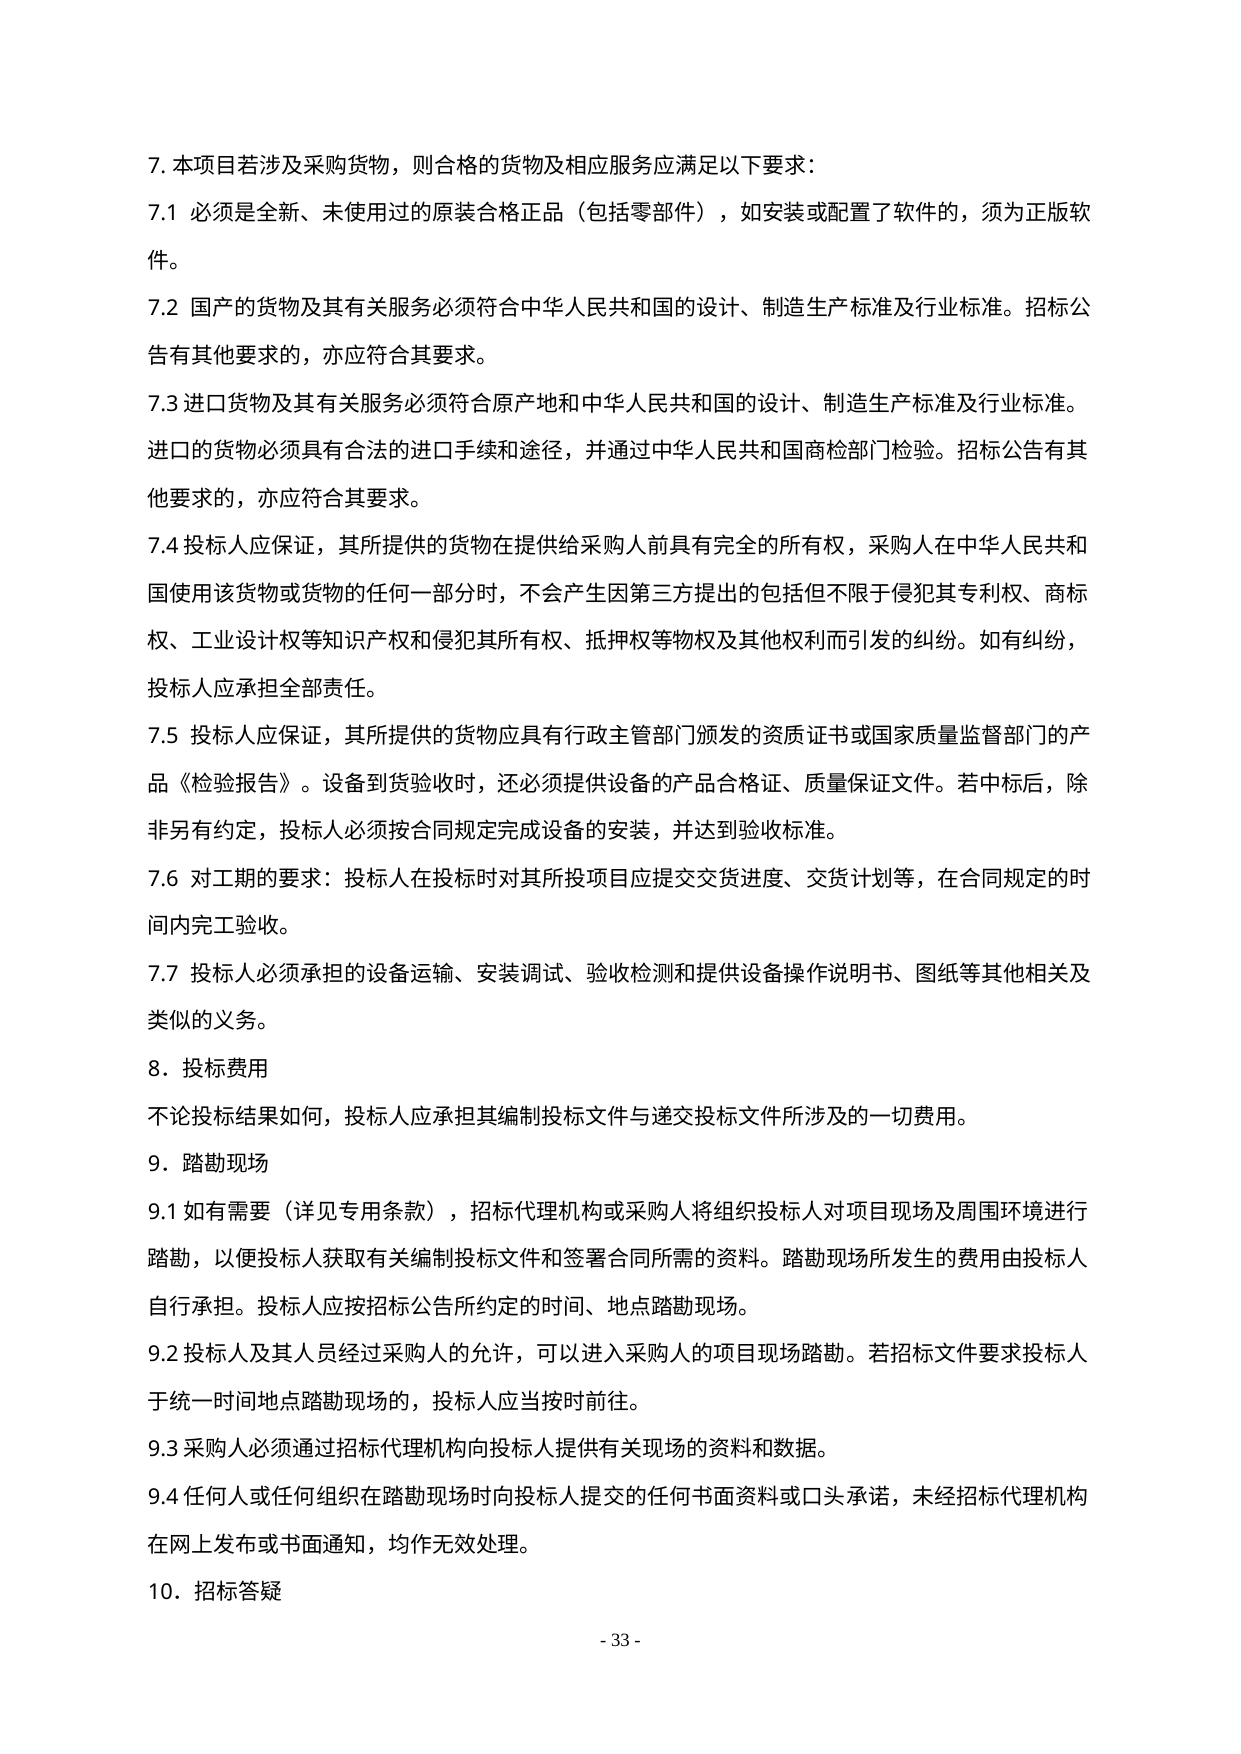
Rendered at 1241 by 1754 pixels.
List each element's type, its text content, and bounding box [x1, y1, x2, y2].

text 7.7 投标人必须承担的设备运输、安装调试、验收检测和提供设备操作说明书、图纸等其他相关及类似的义务。 [148, 956, 1092, 1035]
text 9.1如有需要（详见专用条款），招标代理机构或采购人将组织投标人对项目现场及周围环境进行踏勘，以便投标人获取有关编制投标文件和签署合同所需的资料。踏勘现场所发生的费用由投标人自行承担。投标人应按招标公告所约定的时间、地点踏勘现场。 [148, 1194, 1092, 1321]
text 9.3采购人必须通过招标代理机构向投标人提供有关现场的资料和数据。 [148, 1431, 1092, 1463]
text 9．踏勘现场 [148, 1146, 1092, 1178]
text 7. 本项目若涉及采购货物，则合格的货物及相应服务应满足以下要求： [148, 148, 1092, 179]
text 9.2投标人及其人员经过采购人的允许，可以进入采购人的项目现场踏勘。若招标文件要求投标人于统一时间地点踏勘现场的，投标人应当按时前往。 [148, 1336, 1092, 1416]
text 10．招标答疑 [148, 1574, 1092, 1606]
text 7.5 投标人应保证，其所提供的货物应具有行政主管部门颁发的资质证书或国家质量监督部门的产品《检验报告》。设备到货验收时，还必须提供设备的产品合格证、质量保证文件。若中标后，除非另有约定，投标人必须按合同规定完成设备的安装，并达到验收标准。 [148, 718, 1092, 845]
text 7.3进口货物及其有关服务必须符合原产地和中华人民共和国的设计、制造生产标准及行业标准。进口的货物必须具有合法的进口手续和途径，并通过中华人民共和国商检部门检验。招标公告有其他要求的，亦应符合其要求。 [148, 386, 1092, 512]
text 7.2 国产的货物及其有关服务必须符合中华人民共和国的设计、制造生产标准及行业标准。招标公告有其他要求的，亦应符合其要求。 [148, 290, 1092, 370]
text 7.4投标人应保证，其所提供的货物在提供给采购人前具有完全的所有权，采购人在中华人民共和国使用该货物或货物的任何一部分时，不会产生因第三方提出的包括但不限于侵犯其专利权、商标权、工业设计权等知识产权和侵犯其所有权、抵押权等物权及其他权利而引发的纠纷。如有纠纷，投标人应承担全部责任。 [148, 528, 1092, 702]
text 不论投标结果如何，投标人应承担其编制投标文件与递交投标文件所涉及的一切费用。 [148, 1099, 1092, 1130]
text 9.4任何人或任何组织在踏勘现场时向投标人提交的任何书面资料或口头承诺，未经招标代理机构在网上发布或书面通知，均作无效处理。 [148, 1479, 1092, 1558]
text 7.1 必须是全新、未使用过的原装合格正品（包括零部件），如安装或配置了软件的，须为正版软件。 [148, 195, 1092, 274]
text 8．投标费用 [148, 1051, 1092, 1083]
text 7.6 对工期的要求：投标人在投标时对其所投项目应提交交货进度、交货计划等，在合同规定的时间内完工验收。 [148, 861, 1092, 940]
